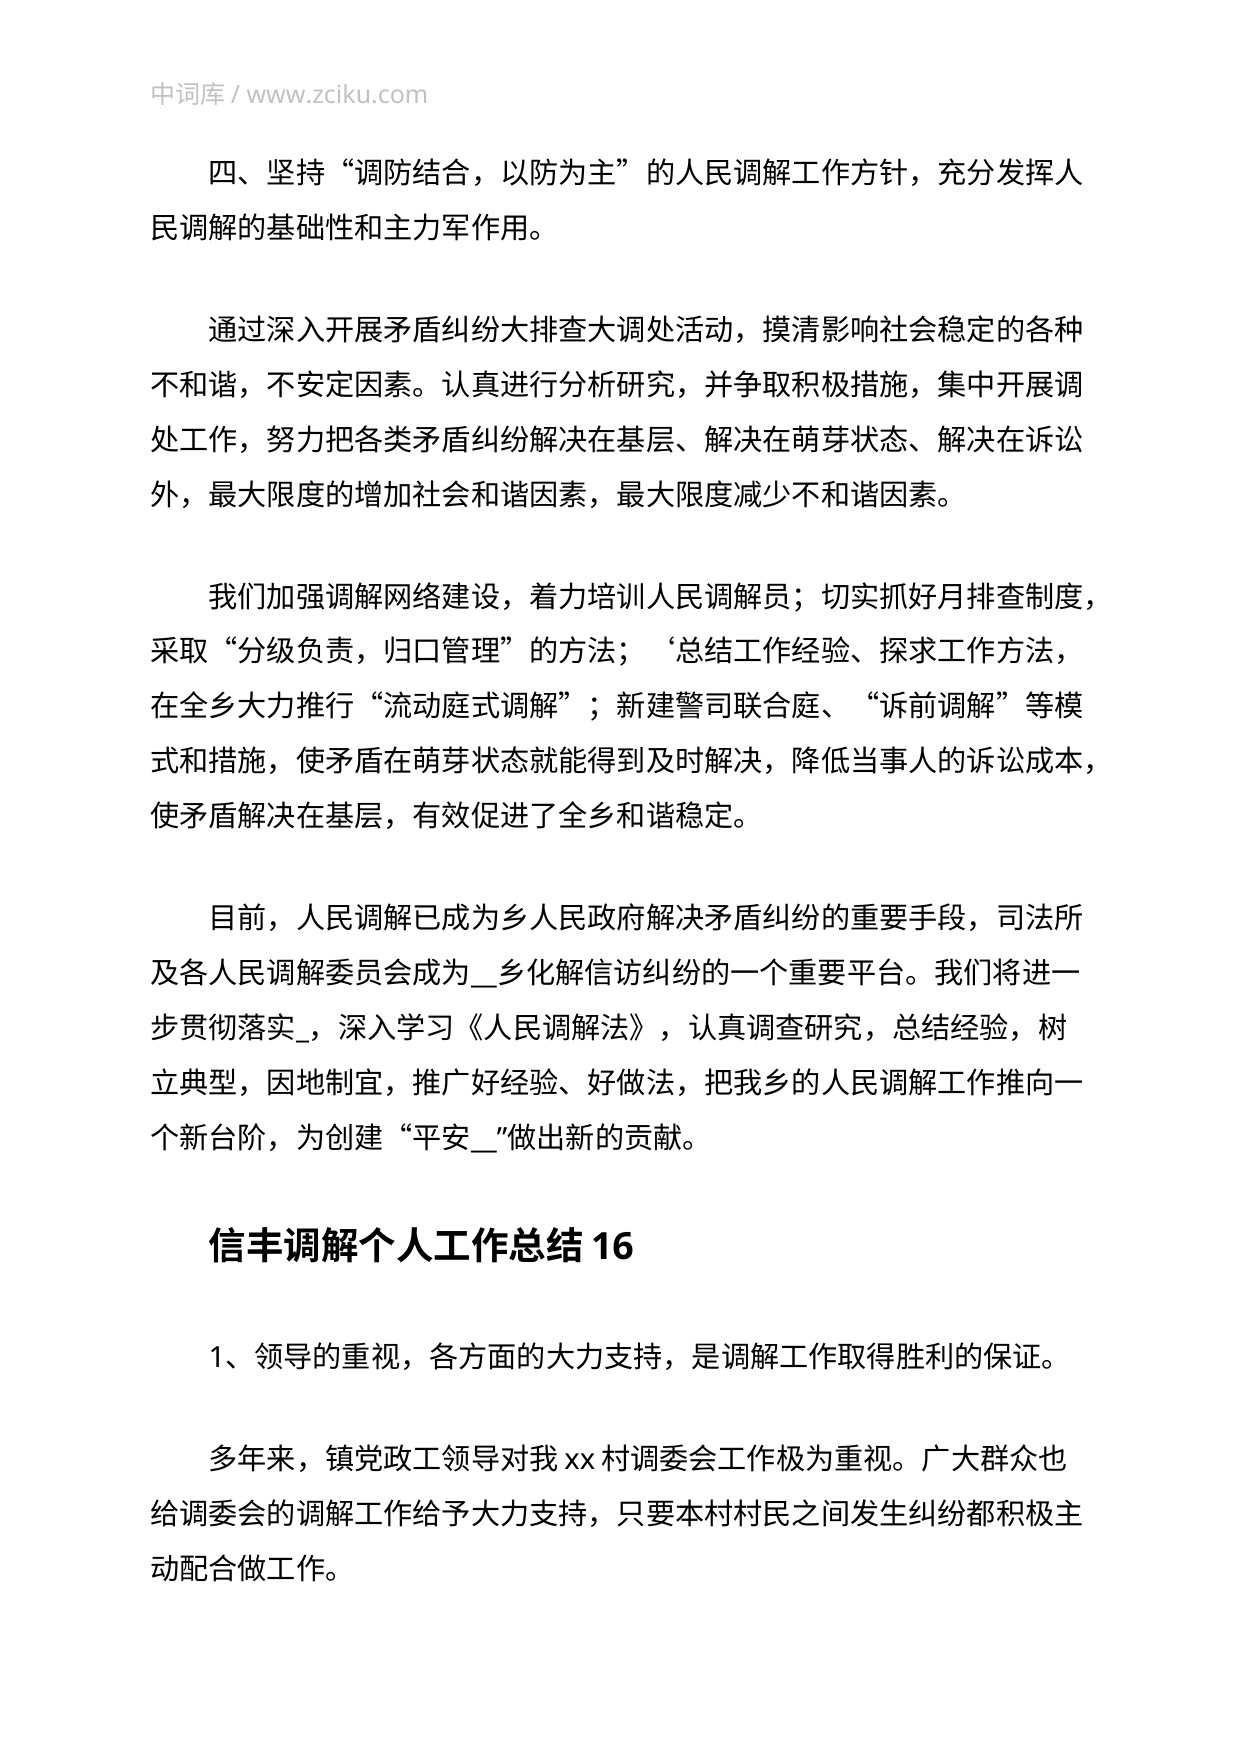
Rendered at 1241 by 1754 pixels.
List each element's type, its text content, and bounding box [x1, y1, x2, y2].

text 目前，人民调解已成为乡人民政府解决矛盾纠纷的重要手段，司法所及各人民调解委员会成为__乡化解信访纠纷的一个重要平台。我们将进一步贯彻落实_，深入学习《人民调解法》，认真调查研究，总结经验，树立典型，因地制宜，推广好经验、好做法，把我乡的人民调解工作推向一个新台阶，为创建“平安__”做出新的贡献。 [150, 894, 1090, 1157]
text 通过深入开展矛盾纠纷大排查大调处活动，摸清影响社会稳定的各种不和谐，不安定因素。认真进行分析研究，并争取积极措施，集中开展调处工作，努力把各类矛盾纠纷解决在基层、解决在萌芽状态、解决在诉讼外，最大限度的增加社会和谐因素，最大限度减少不和谐因素。 [150, 307, 1090, 514]
text 1、领导的重视，各方面的大力支持，是调解工作取得胜利的保证。 [150, 1334, 1090, 1376]
text 四、坚持“调防结合，以防为主”的人民调解工作方针，充分发挥人民调解的基础性和主力军作用。 [150, 150, 1090, 247]
text 我们加强调解网络建设，着力培训人民调解员；切实抓好月排查制度，采取“分级负责，归口管理”的方法；‘总结工作经验、探求工作方法，在全乡大力推行“流动庭式调解”；新建警司联合庭、“诉前调解”等模式和措施，使矛盾在萌芽状态就能得到及时解决，降低当事人的诉讼成本，使矛盾解决在基层，有效促进了全乡和谐稳定。 [150, 573, 1090, 835]
text 信丰调解个人工作总结16 [150, 1216, 1090, 1271]
text 多年来，镇党政工领导对我xx村调委会工作极为重视。广大群众也给调委会的调解工作给予大力支持，只要本村村民之间发生纠纷都积极主动配合做工作。 [150, 1436, 1090, 1588]
